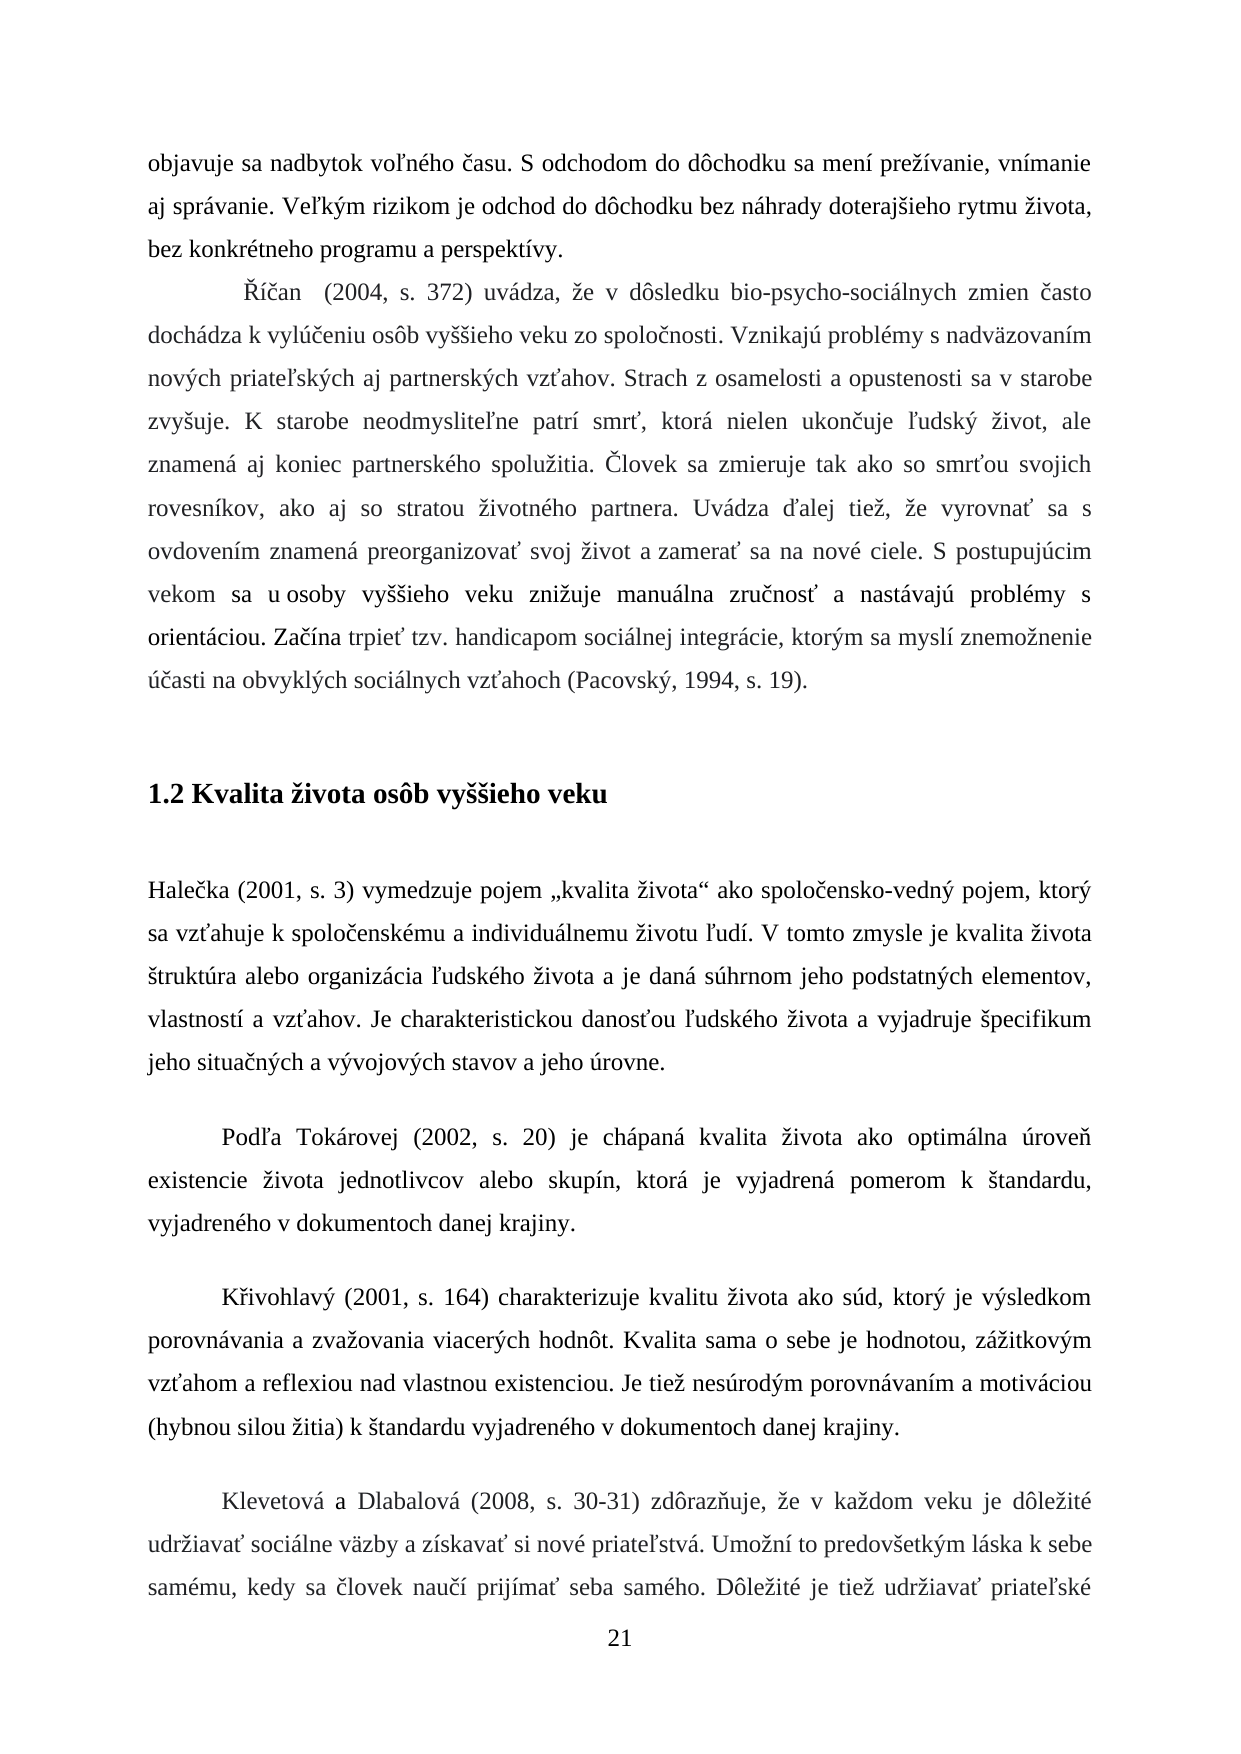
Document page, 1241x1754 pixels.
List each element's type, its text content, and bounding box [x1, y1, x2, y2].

text Křivohlavý (2001, s. 164) charakterizuje kvalitu života ako súd, ktorý je výsledkom porovnávania a zvažovania viacerých hodnôt. Kvalita sama o sebe je hodnotou, zážitkovým vzťahom a reflexiou nad vlastnou existenciou. Je tiež nesúrodým porovnávaním a motiváciou (hybnou silou žitia) k štandardu vyjadreného v dokumentoch danej krajiny.Začiatok formuláraSpodná časť formulára [148, 1282, 1093, 1440]
text Podľa Tokárovej (2002, s. 20) je chápaná kvalita života ako optimálna úroveň existencie života jednotlivcov alebo skupín, ktorá je vyjadrená pomerom k štandardu, vyjadreného v dokumentoch danej krajiny. [148, 1122, 1093, 1237]
subtitle 1.2 Kvalita života osôb vyššieho veku [148, 776, 1093, 810]
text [148, 148, 1093, 263]
text Halečka (2001, s. 3) vymedzuje pojem „kvalita života“ ako spoločensko-vedný pojem, ktorý sa vzťahuje k spoločenskému a individuálnemu životu ľudí. V tomto zmysle je kvalita života štruktúra alebo organizácia ľudského života a je daná súhrnom jeho podstatných elementov, vlastností a vzťahov. Je charakteristickou danosťou ľudského života a vyjadruje špecifikum jeho situačných a vývojových stavov a jeho úrovne. [148, 875, 1093, 1076]
text Říčan (2004, s. 372) uvádza, že v dôsledku bio-psycho-sociálnych zmien často dochádza k vylúčeniu osôb vyššieho veku zo spoločnosti. Vznikajú problémy s nadväzovaním nových priateľských aj partnerských vzťahov. Strach z osamelosti a opustenosti sa v starobe zvyšuje. K starobe neodmysliteľne patrí smrť, ktorá nielen ukončuje ľudský život, ale znamená aj koniec partnerského spolužitia. Človek sa zmieruje tak ako so smrťou svojich rovesníkov, ako aj so stratou životného partnera. Uvádza ďalej tiež, že vyrovnať sa s ovdovením znamená preorganizovať svoj život a zamerať sa na nové ciele. S postupujúcim vekom sa u osoby vyššieho veku znižuje manuálna zručnosť a nastávajú problémy s orientáciou. Začína trpieť tzv. handicapom sociálnej integrácie, ktorým sa myslí znemožnenie účasti na obvyklých sociálnych vzťahoch (Pacovský, 1994, s. 19). [148, 277, 1093, 694]
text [148, 1486, 1093, 1601]
